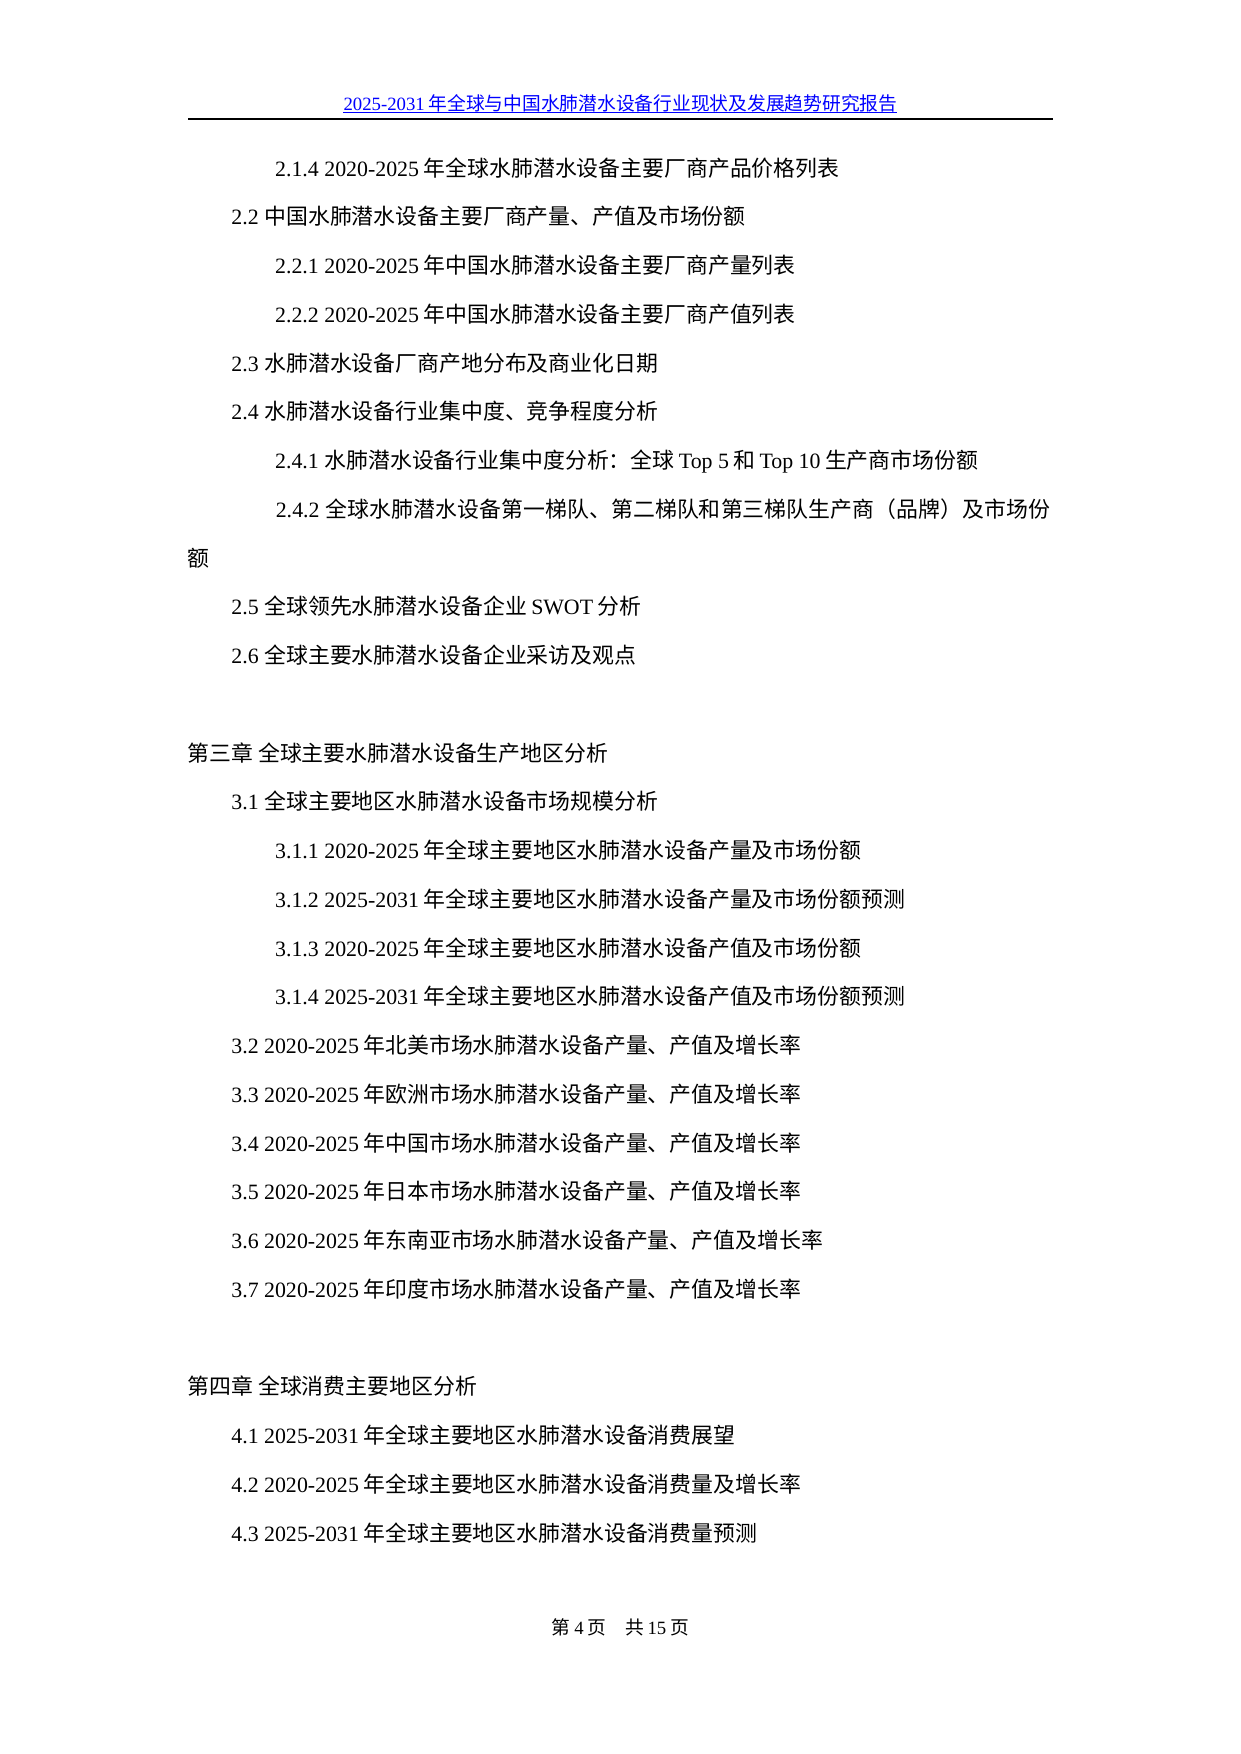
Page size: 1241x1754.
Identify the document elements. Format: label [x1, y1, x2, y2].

text [187, 150, 1053, 1548]
